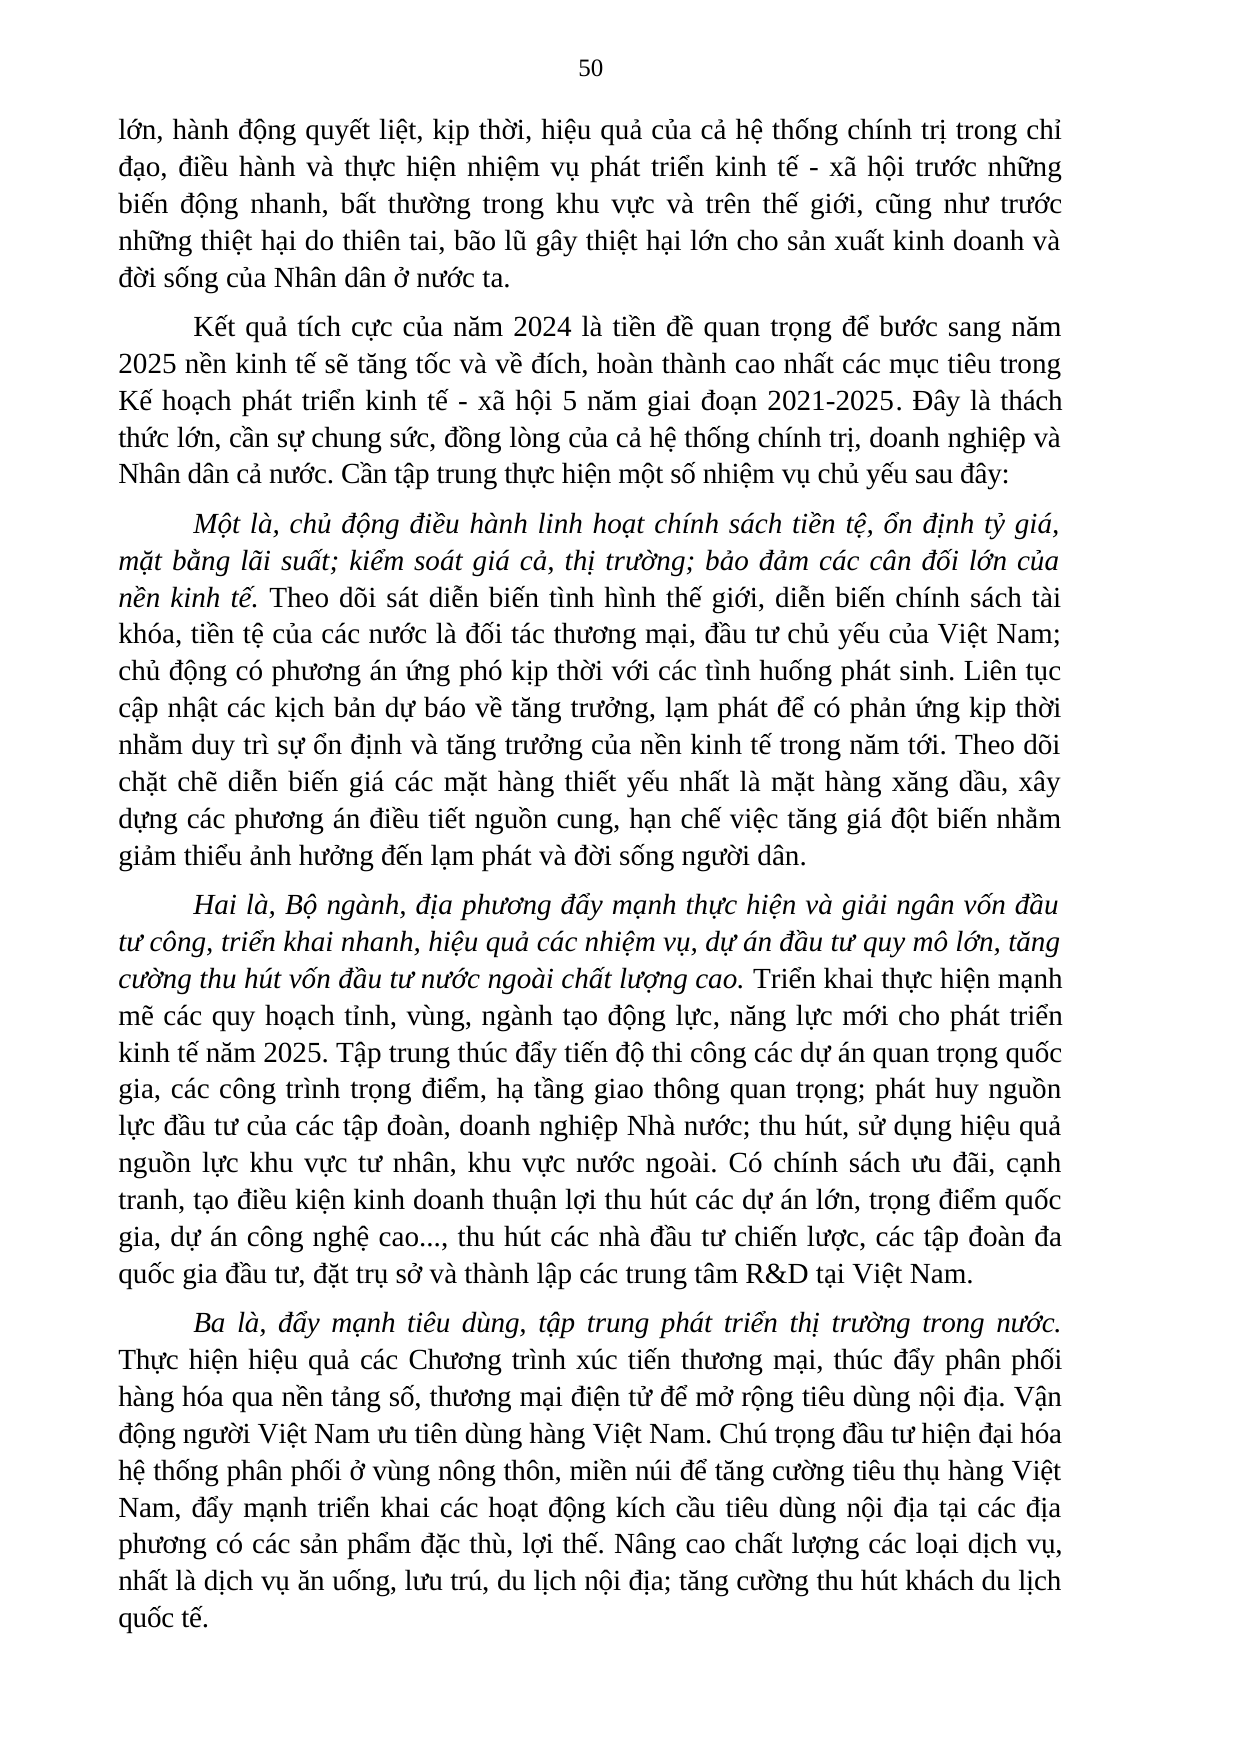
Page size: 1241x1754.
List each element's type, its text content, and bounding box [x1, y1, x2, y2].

text Kết quả tích cực của năm 2024 là tiền đề quan trọng để bước sang năm 2025 nền kinh tế sẽ tăng tốc và về đích, hoàn thành cao nhất các mục tiêu trong Kế hoạch phát triển kinh tế - xã hội 5 năm giai đoạn 2021-2025. Đây là thách thức lớn, cần sự chung sức, đồng lòng của cả hệ thống chính trị, doanh nghiệp và Nhân dân cả nước. Cần tập trung thực hiện một số nhiệm vụ chủ yếu sau đây: [118, 309, 1063, 490]
text Hai là, Bộ ngành, địa phương đẩy mạnh thực hiện và giải ngân vốn đầu tư công, triển khai nhanh, hiệu quả các nhiệm vụ, dự án đầu tư quy mô lớn, tăng cường thu hút vốn đầu tư nước ngoài chất lượng cao. Triển khai thực hiện mạnh mẽ các quy hoạch tỉnh, vùng, ngành tạo động lực, năng lực mới cho phát triển kinh tế năm 2025. Tập trung thúc đẩy tiến độ thi công các dự án quan trọng quốc gia, các công trình trọng điểm, hạ tầng giao thông quan trọng; phát huy nguồn lực đầu tư của các tập đoàn, doanh nghiệp Nhà nước; thu hút, sử dụng hiệu quả nguồn lực khu vực tư nhân, khu vực nước ngoài. Có chính sách ưu đãi, cạnh tranh, tạo điều kiện kinh doanh thuận lợi thu hút các dự án lớn, trọng điểm quốc gia, dự án công nghệ cao..., thu hút các nhà đầu tư chiến lược, các tập đoàn đa quốc gia đầu tư, đặt trụ sở và thành lập các trung tâm R&D tại Việt Nam. [118, 887, 1063, 1289]
text Ba là, đẩy mạnh tiêu dùng, tập trung phát triển thị trường trong nước. Thực hiện hiệu quả các Chương trình xúc tiến thương mại, thúc đẩy phân phối hàng hóa qua nền tảng số, thương mại điện tử để mở rộng tiêu dùng nội địa. Vận động người Việt Nam ưu tiên dùng hàng Việt Nam. Chú trọng đầu tư hiện đại hóa hệ thống phân phối ở vùng nông thôn, miền núi để tăng cường tiêu thụ hàng Việt Nam, đẩy mạnh triển khai các hoạt động kích cầu tiêu dùng nội địa tại các địa phương có các sản phẩm đặc thù, lợi thế. Nâng cao chất lượng các loại dịch vụ, nhất là dịch vụ ăn uống, lưu trú, du lịch nội địa; tăng cường thu hút khách du lịch quốc tế. [118, 1305, 1063, 1634]
text Một là, chủ động điều hành linh hoạt chính sách tiền tệ, ổn định tỷ giá, mặt bằng lãi suất; kiểm soát giá cả, thị trường; bảo đảm các cân đối lớn của nền kinh tế. Theo dõi sát diễn biến tình hình thế giới, diễn biến chính sách tài khóa, tiền tệ của các nước là đối tác thương mại, đầu tư chủ yếu của Việt Nam; chủ động có phương án ứng phó kịp thời với các tình huống phát sinh. Liên tục cập nhật các kịch bản dự báo về tăng trưởng, lạm phát để có phản ứng kịp thời nhằm duy trì sự ổn định và tăng trưởng của nền kinh tế trong năm tới. Theo dõi chặt chẽ diễn biến giá các mặt hàng thiết yếu nhất là mặt hàng xăng dầu, xây dựng các phương án điều tiết nguồn cung, hạn chế việc tăng giá đột biến nhằm giảm thiểu ảnh hưởng đến lạm phát và đời sống người dân. [118, 506, 1063, 871]
